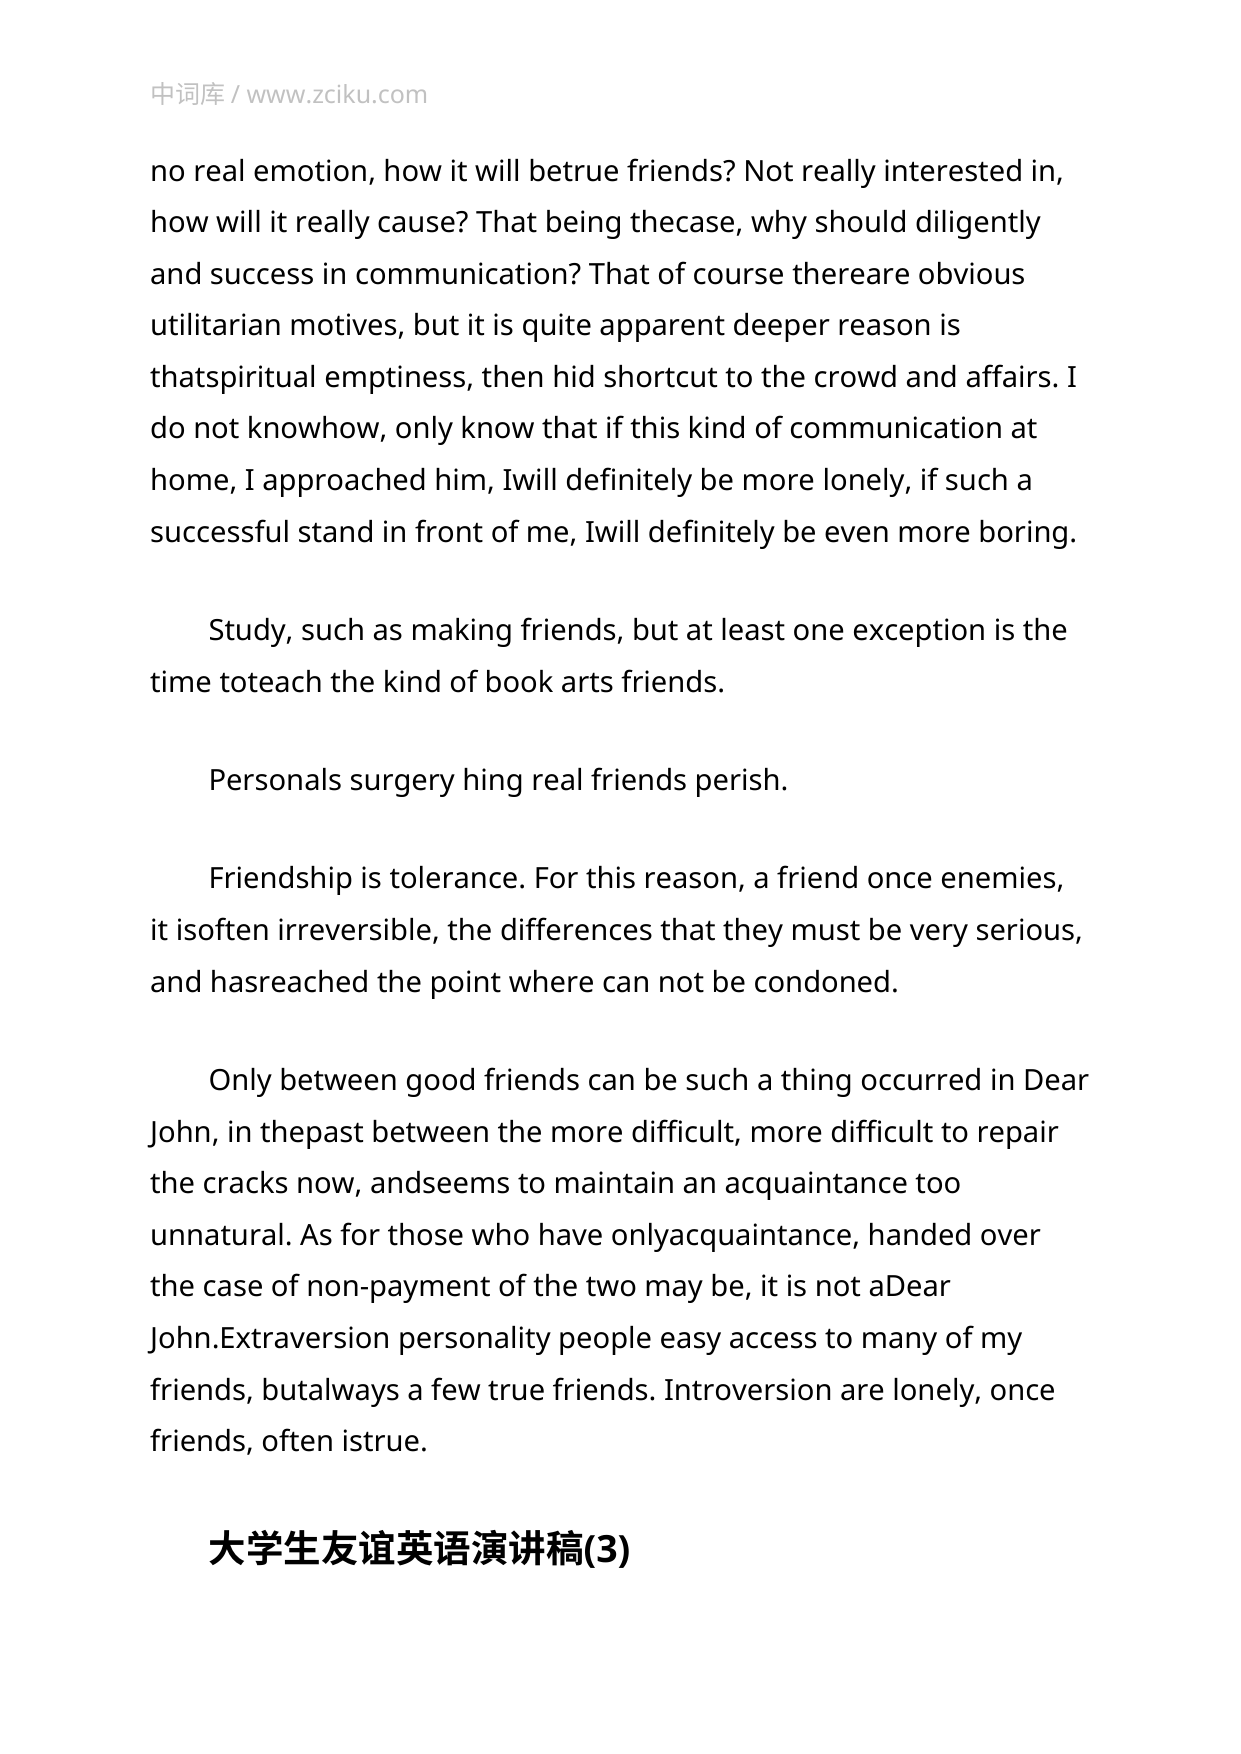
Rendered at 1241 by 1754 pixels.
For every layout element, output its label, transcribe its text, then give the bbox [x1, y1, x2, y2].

text Study, such as making friends, but at least one exception is the time toteach the kind of book arts friends. [150, 609, 1090, 701]
text 大学生友谊英语演讲稿(3) [150, 1519, 1090, 1573]
text Only between good friends can be such a thing occurred in Dear John, in thepast between the more difficult, more difficult to repair the cracks now, andseems to maintain an acquaintance too unnatural. As for those who have onlyacquaintance, handed over the case of non-payment of the two may be, it is not aDear John.Extraversion personality people easy access to many of my friends, butalways a few true friends. Introversion are lonely, once friends, often istrue. [150, 1059, 1090, 1460]
text Personals surgery hing real friends perish. [150, 759, 1090, 799]
text Friendship is tolerance. For this reason, a friend once enemies, it isoften irreversible, the differences that they must be very serious, and hasreached the point where can not be condoned. [150, 858, 1090, 1001]
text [150, 150, 1090, 551]
